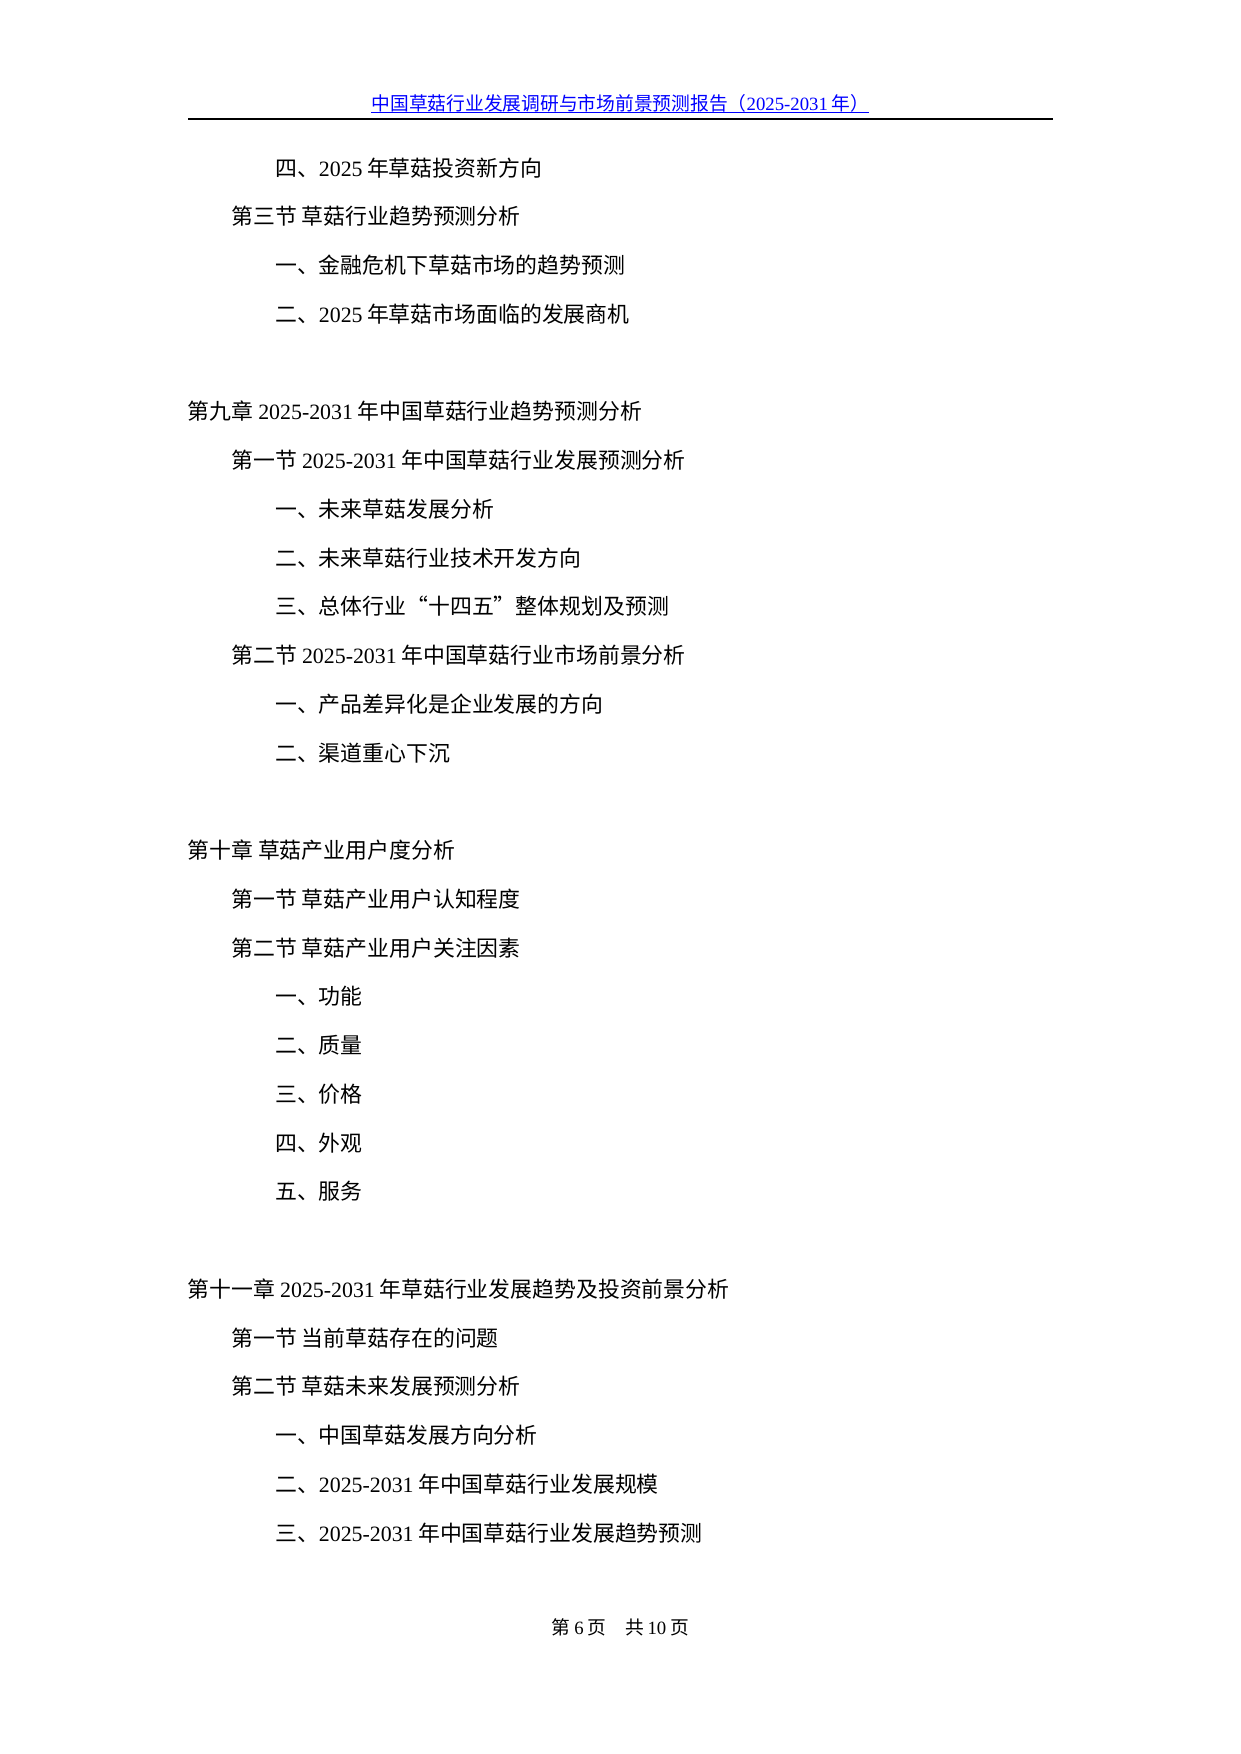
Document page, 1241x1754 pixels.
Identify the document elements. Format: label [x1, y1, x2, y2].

text [187, 150, 1053, 1548]
